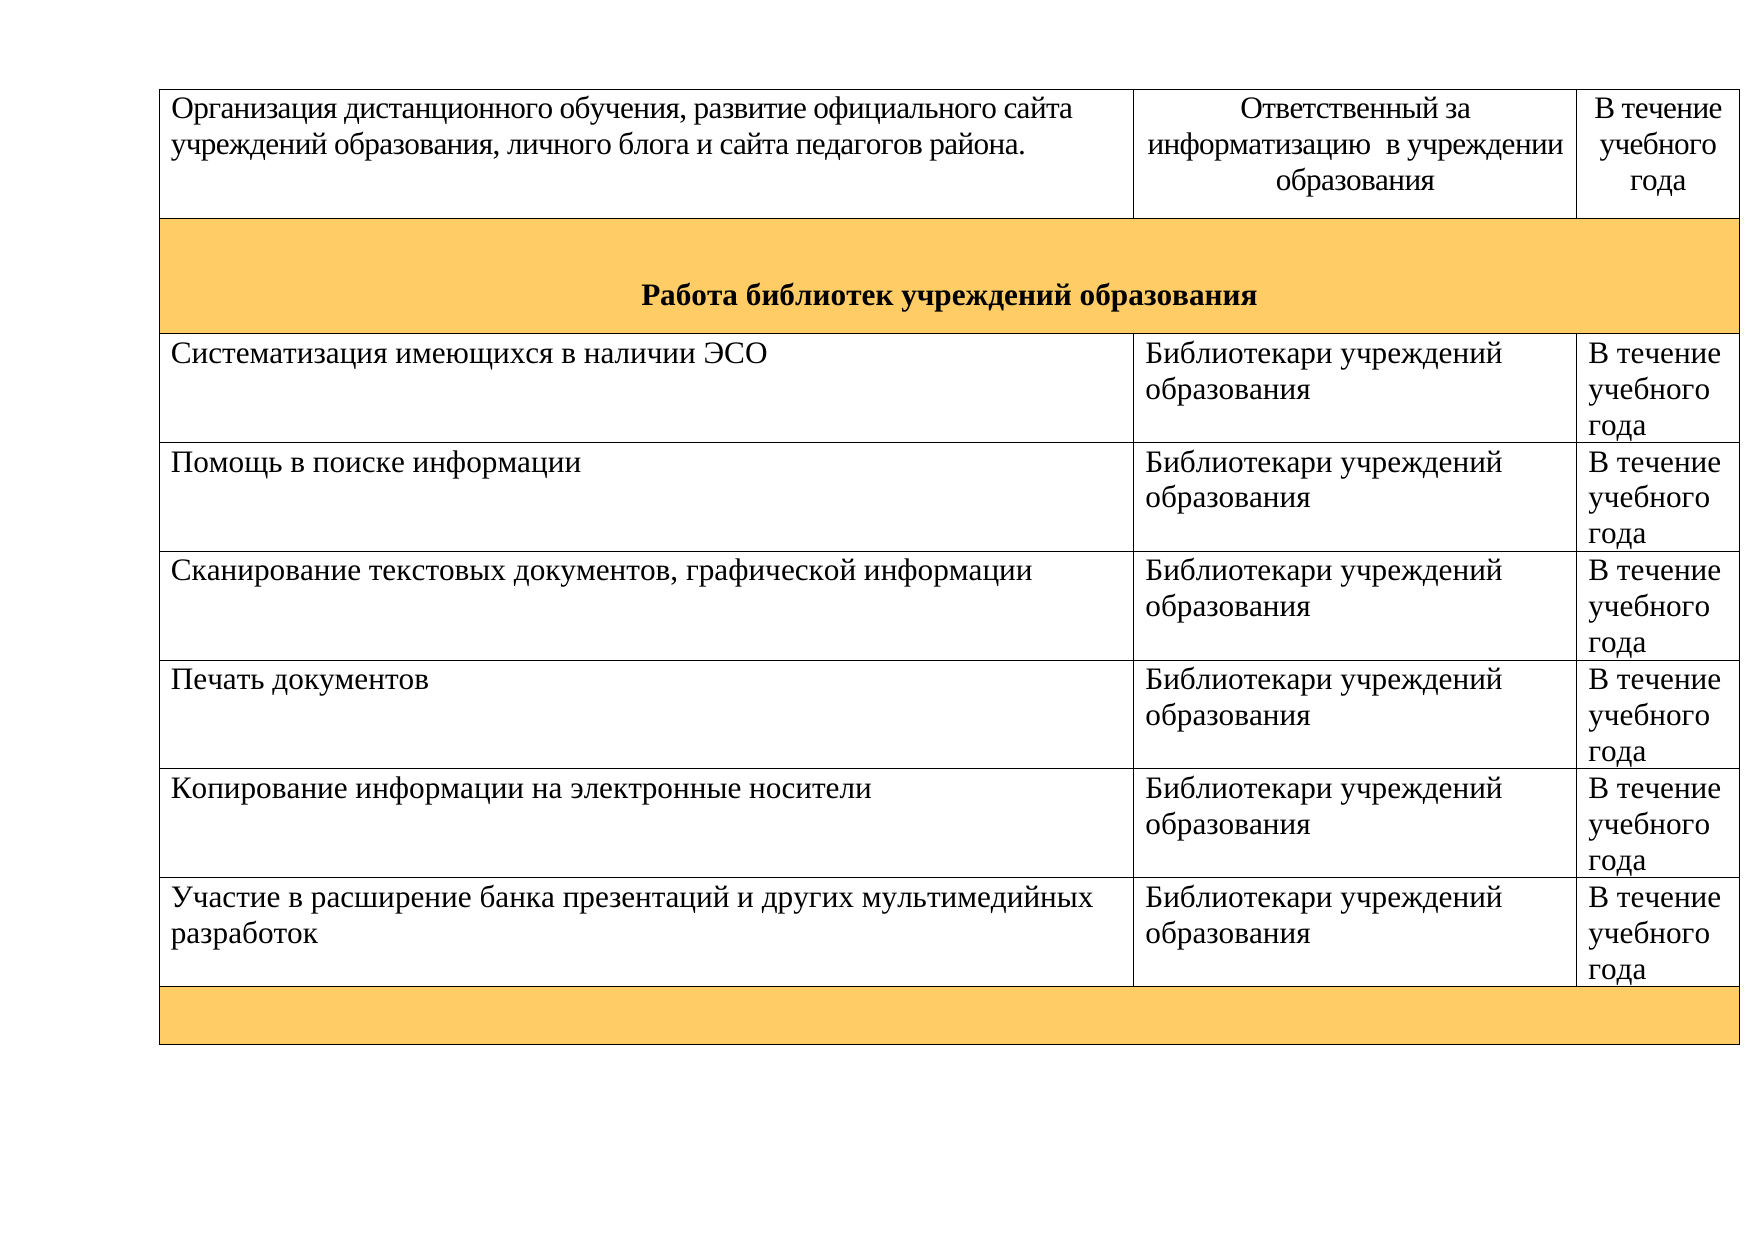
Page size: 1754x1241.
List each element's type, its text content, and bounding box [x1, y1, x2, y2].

table_cell Библиотекари учреждений образования [1134, 769, 1576, 877]
table_cell В течение учебного года [1577, 334, 1739, 442]
table_cell Библиотекари учреждений образования [1134, 443, 1576, 551]
table_cell Библиотекари учреждений образования [1134, 878, 1576, 986]
table_cell Копирование информации на электронные носители [160, 769, 1133, 877]
table_cell В течение учебного года [1577, 443, 1739, 551]
table_cell Работа библиотек учреждений образования [160, 219, 1739, 333]
table_cell Организация дистанционного обучения, развитие официального сайта учреждений образования, личного блога и сайта педагогов района. [160, 90, 1133, 218]
table_cell Ответственный за информатизацию в учреждении образования [1134, 90, 1576, 218]
table_cell Библиотекари учреждений образования [1134, 552, 1576, 659]
table_cell Участие в расширение банка презентаций и других мультимедийных разработок [160, 878, 1133, 986]
table_cell В течение учебного года [1577, 661, 1739, 768]
table_cell Сканирование текстовых документов, графической информации [160, 552, 1133, 659]
table_cell Библиотекари учреждений образования [1134, 334, 1576, 442]
table_cell Помощь в поиске информации [160, 443, 1133, 551]
table_cell В течение учебного года [1577, 552, 1739, 659]
table_cell В течение учебного года [1577, 769, 1739, 877]
table_cell Библиотекари учреждений образования [1134, 661, 1576, 768]
table_cell Систематизация имеющихся в наличии ЭСО [160, 334, 1133, 442]
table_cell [1577, 90, 1739, 218]
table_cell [160, 987, 1739, 1044]
table_cell В течение учебного года [1577, 878, 1739, 986]
table_cell Печать документов [160, 661, 1133, 768]
